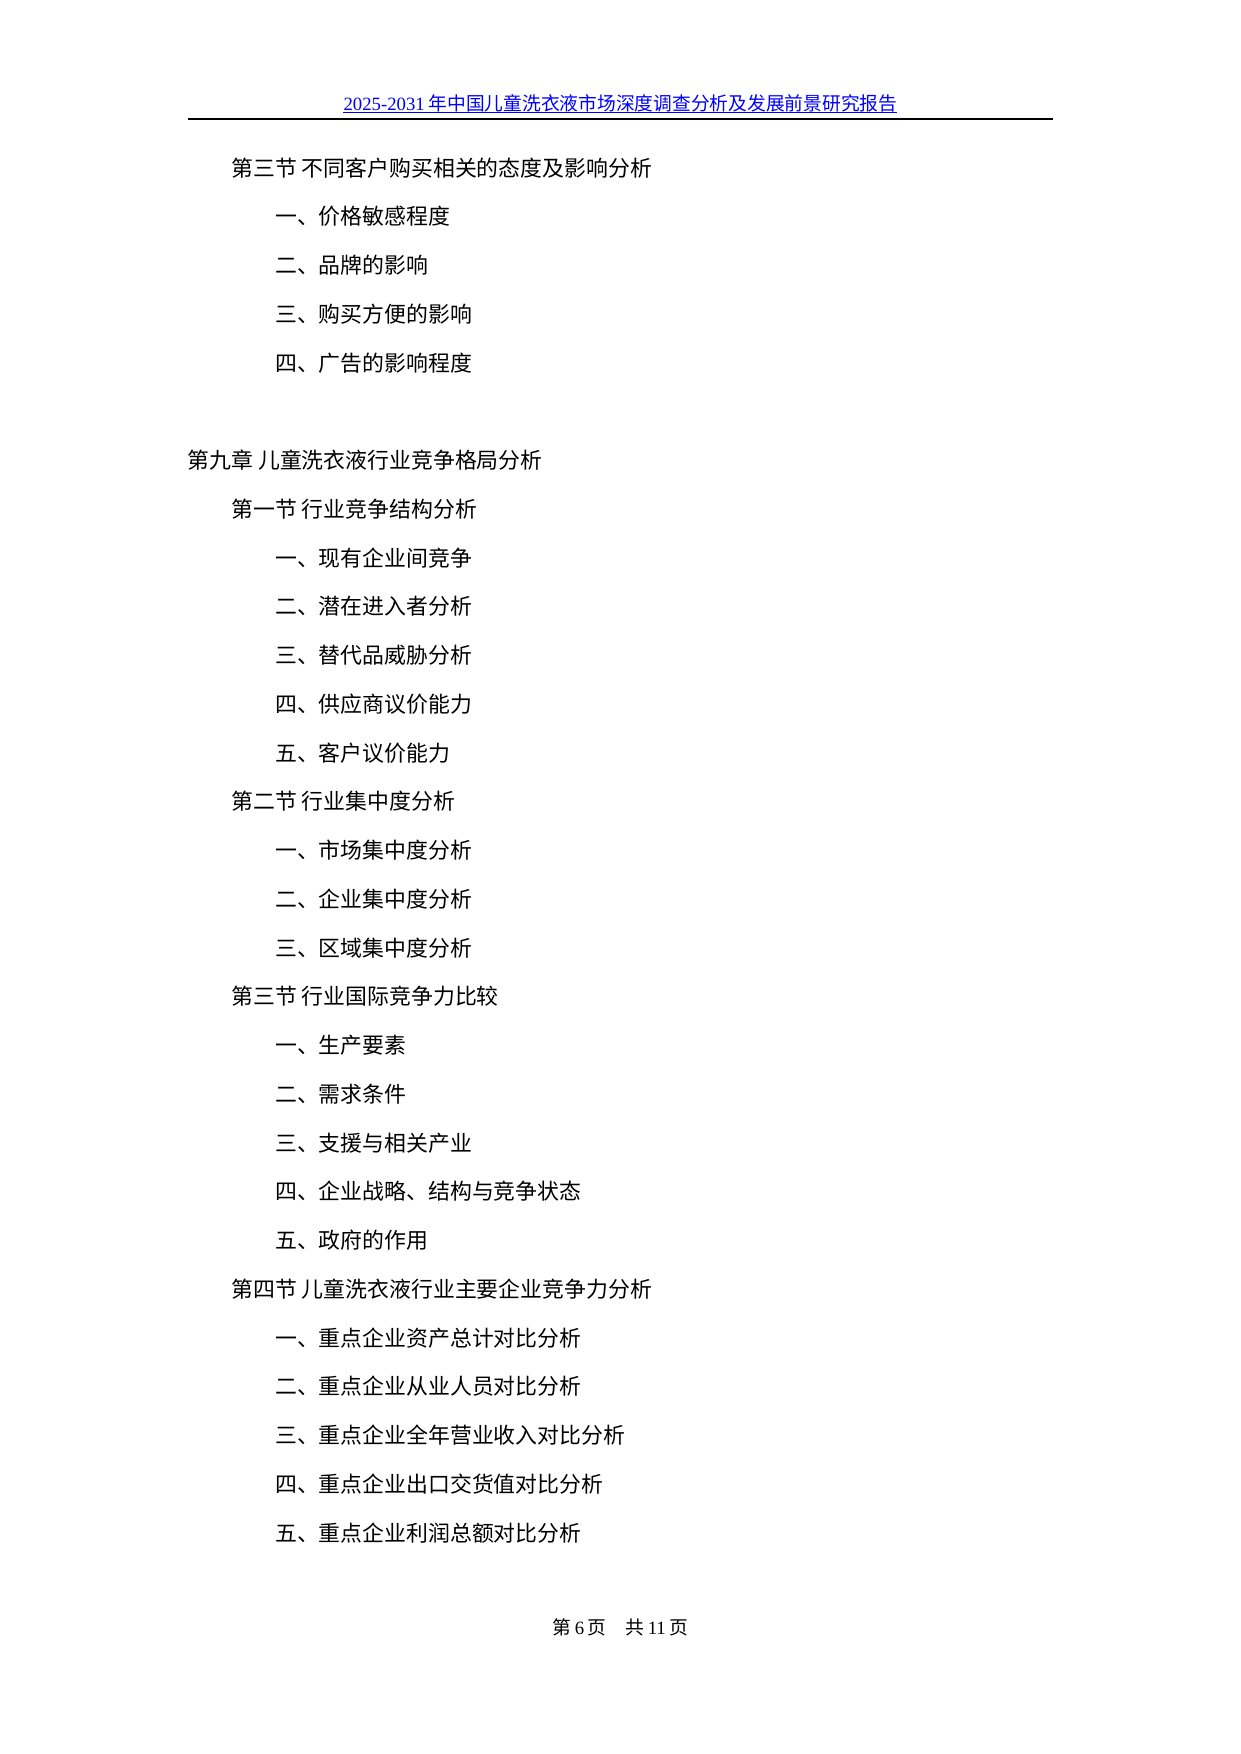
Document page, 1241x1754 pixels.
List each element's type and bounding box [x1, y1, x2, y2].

text [187, 150, 1053, 1548]
